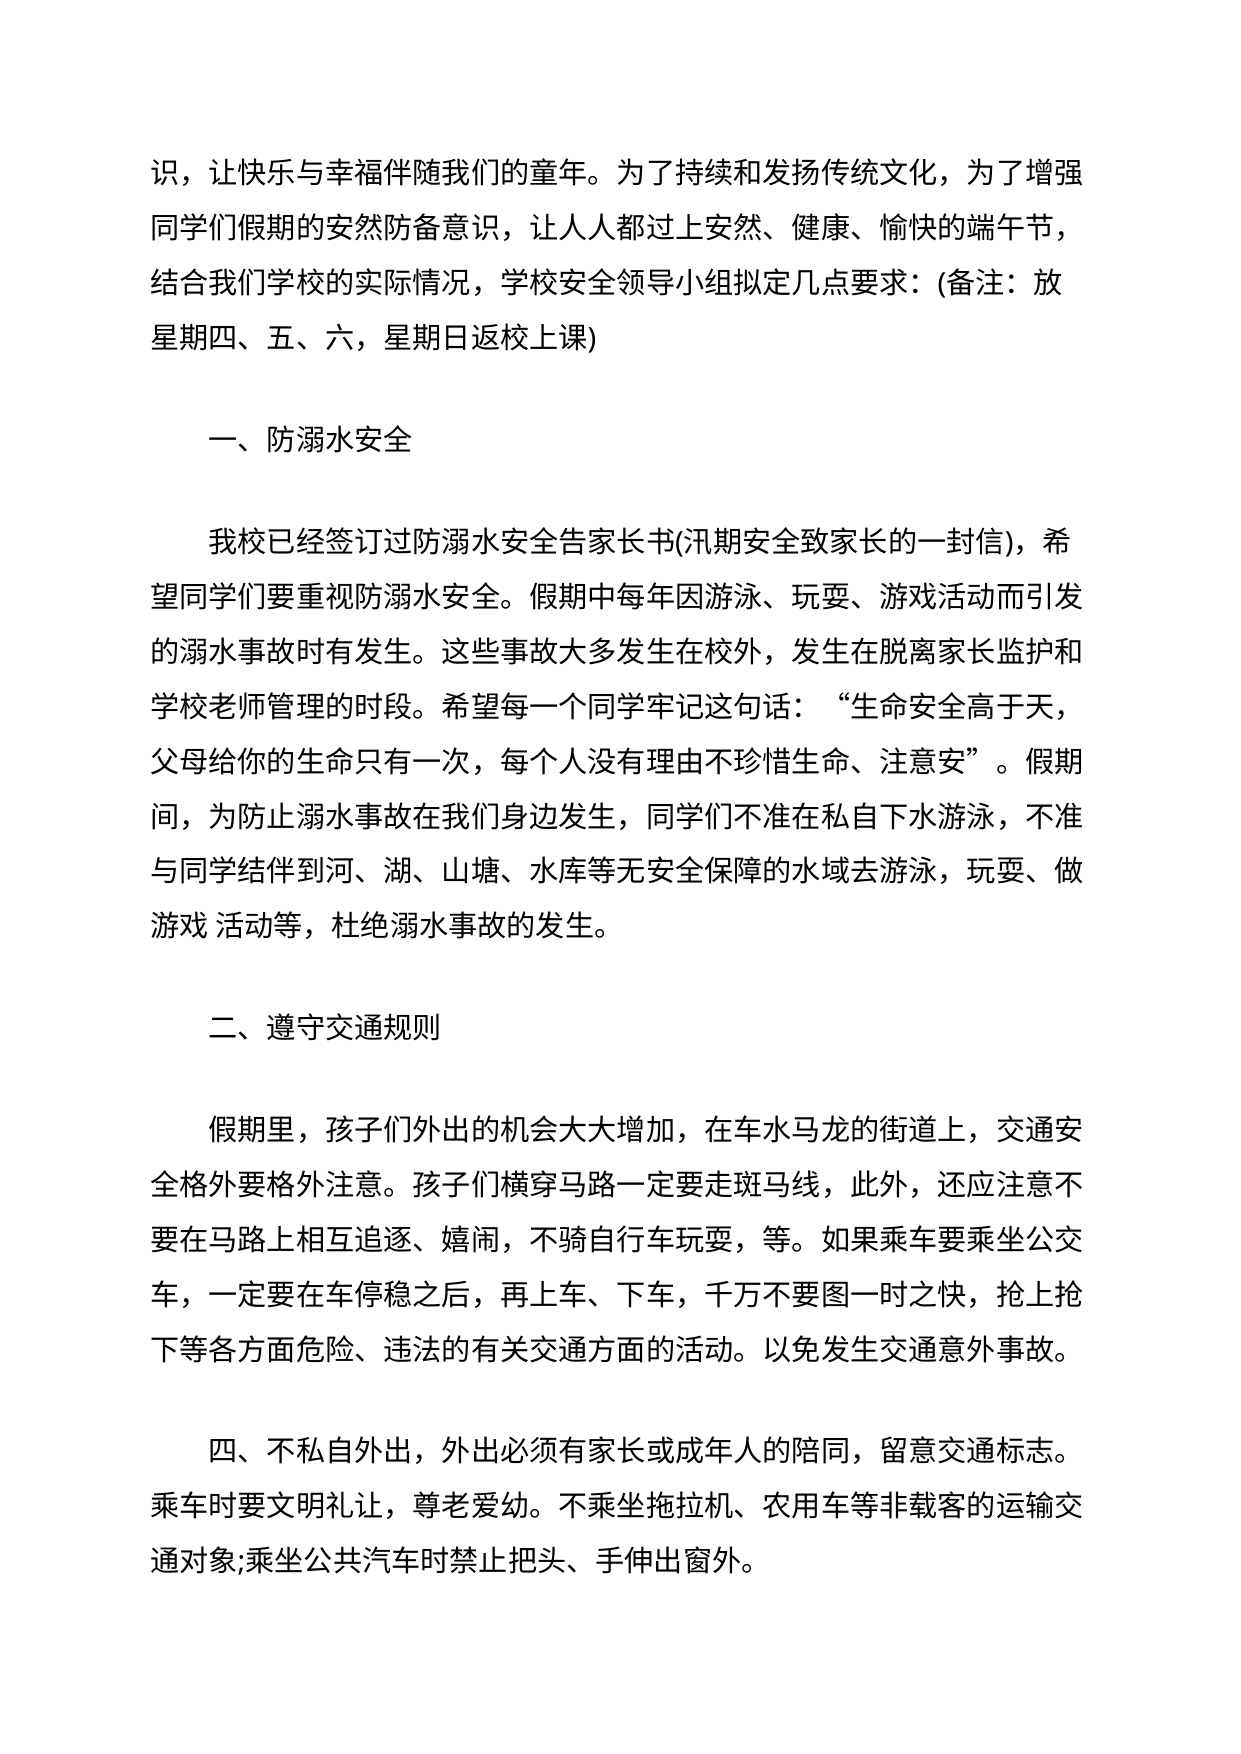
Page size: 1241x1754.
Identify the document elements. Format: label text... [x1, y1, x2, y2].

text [150, 150, 1090, 357]
text 我校已经签订过防溺水安全告家长书(汛期安全致家长的一封信)，希望同学们要重视防溺水安全。假期中每年因游泳、玩耍、游戏活动而引发的溺水事故时有发生。这些事故大多发生在校外，发生在脱离家长监护和学校老师管理的时段。希望每一个同学牢记这句话：“生命安全高于天，父母给你的生命只有一次，每个人没有理由不珍惜生命、注意安”。假期间，为防止溺水事故在我们身边发生，同学们不准在私自下水游泳，不准与同学结伴到河、湖、山塘、水库等无安全保障的水域去游泳，玩耍、做游戏 活动等，杜绝溺水事故的发生。 [150, 518, 1090, 945]
text 假期里，孩子们外出的机会大大增加，在车水马龙的街道上，交通安全格外要格外注意。孩子们横穿马路一定要走斑马线，此外，还应注意不要在马路上相互追逐、嬉闹，不骑自行车玩耍，等。如果乘车要乘坐公交车，一定要在车停稳之后，再上车、下车，千万不要图一时之快，抢上抢下等各方面危险、违法的有关交通方面的活动。以免发生交通意外事故。 [150, 1106, 1090, 1368]
text 四、不私自外出，外出必须有家长或成年人的陪同，留意交通标志。乘车时要文明礼让，尊老爱幼。不乘坐拖拉机、农用车等非载客的运输交通对象;乘坐公共汽车时禁止把头、手伸出窗外。 [150, 1428, 1090, 1580]
text 一、防溺水安全 [150, 417, 1090, 459]
text 二、遵守交通规则 [150, 1005, 1090, 1047]
